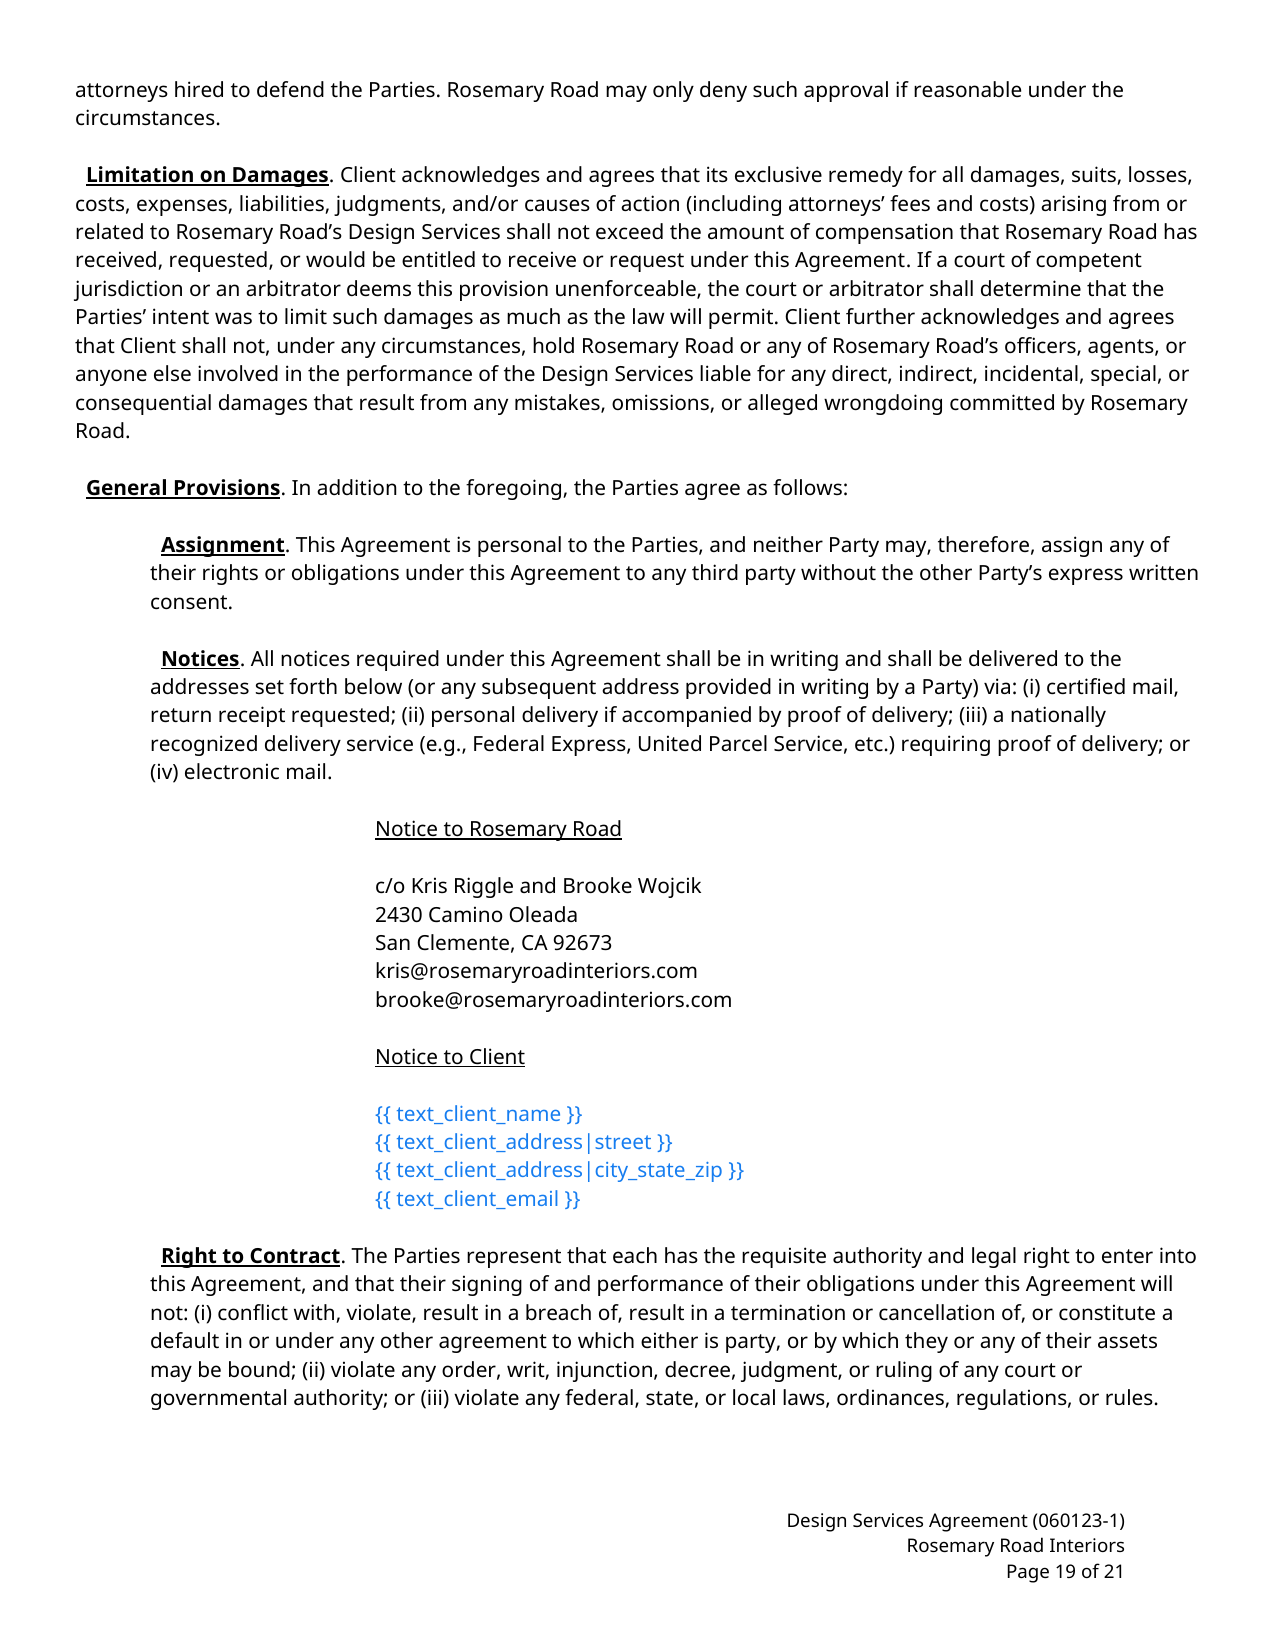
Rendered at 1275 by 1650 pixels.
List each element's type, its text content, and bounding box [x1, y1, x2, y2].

text Assignment. This Agreement is personal to the Parties, and neither Party may, therefore, assign any of their rights or obligations under this Agreement to any third party without the other Party’s express written consent. [150, 530, 1200, 615]
text brooke@rosemaryroadinteriors.com [375, 985, 1200, 1013]
text c/o Kris Riggle and Brooke Wojcik [375, 871, 1200, 900]
text 2430 Camino Oleada [375, 900, 1200, 928]
text kris@rosemaryroadinteriors.com [375, 957, 1200, 985]
text Limitation on Damages. Client acknowledges and agrees that its exclusive remedy for all damages, suits, losses, costs, expenses, liabilities, judgments, and/or causes of action (including attorneys’ fees and costs) arising from or related to Rosemary Road’s Design Services shall not exceed the amount of compensation that Rosemary Road has received, requested, or would be entitled to receive or request under this Agreement. If a court of competent jurisdiction or an arbitrator deems this provision unenforceable, the court or arbitrator shall determine that the Parties’ intent was to limit such damages as much as the law will permit. Client further acknowledges and agrees that Client shall not, under any circumstances, hold Rosemary Road or any of Rosemary Road’s officers, agents, or anyone else involved in the performance of the Design Services liable for any direct, indirect, incidental, special, or consequential damages that result from any mistakes, omissions, or alleged wrongdoing committed by Rosemary Road. [75, 160, 1200, 445]
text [75, 75, 1200, 132]
text San Clemente, CA 92673 [375, 928, 1200, 957]
text Right to Contract. The Parties represent that each has the requisite authority and legal right to enter into this Agreement, and that their signing of and performance of their obligations under this Agreement will not: (i) conflict with, violate, result in a breach of, result in a termination or cancellation of, or constitute a default in or under any other agreement to which either is party, or by which they or any of their assets may be bound; (ii) violate any order, writ, injunction, decree, judgment, or ruling of any court or governmental authority; or (iii) violate any federal, state, or local laws, ordinances, regulations, or rules. [150, 1241, 1200, 1412]
text Notice to Client [375, 1042, 1200, 1070]
text Notice to Rosemary Road [375, 814, 1200, 843]
text General Provisions. In addition to the foregoing, the Parties agree as follows: [75, 473, 1200, 502]
text Notices. All notices required under this Agreement shall be in writing and shall be delivered to the addresses set forth below (or any subsequent address provided in writing by a Party) via: (i) certified mail, return receipt requested; (ii) personal delivery if accompanied by proof of delivery; (iii) a nationally recognized delivery service (e.g., Federal Express, United Parcel Service, etc.) requiring proof of delivery; or (iv) electronic mail. [150, 644, 1200, 786]
